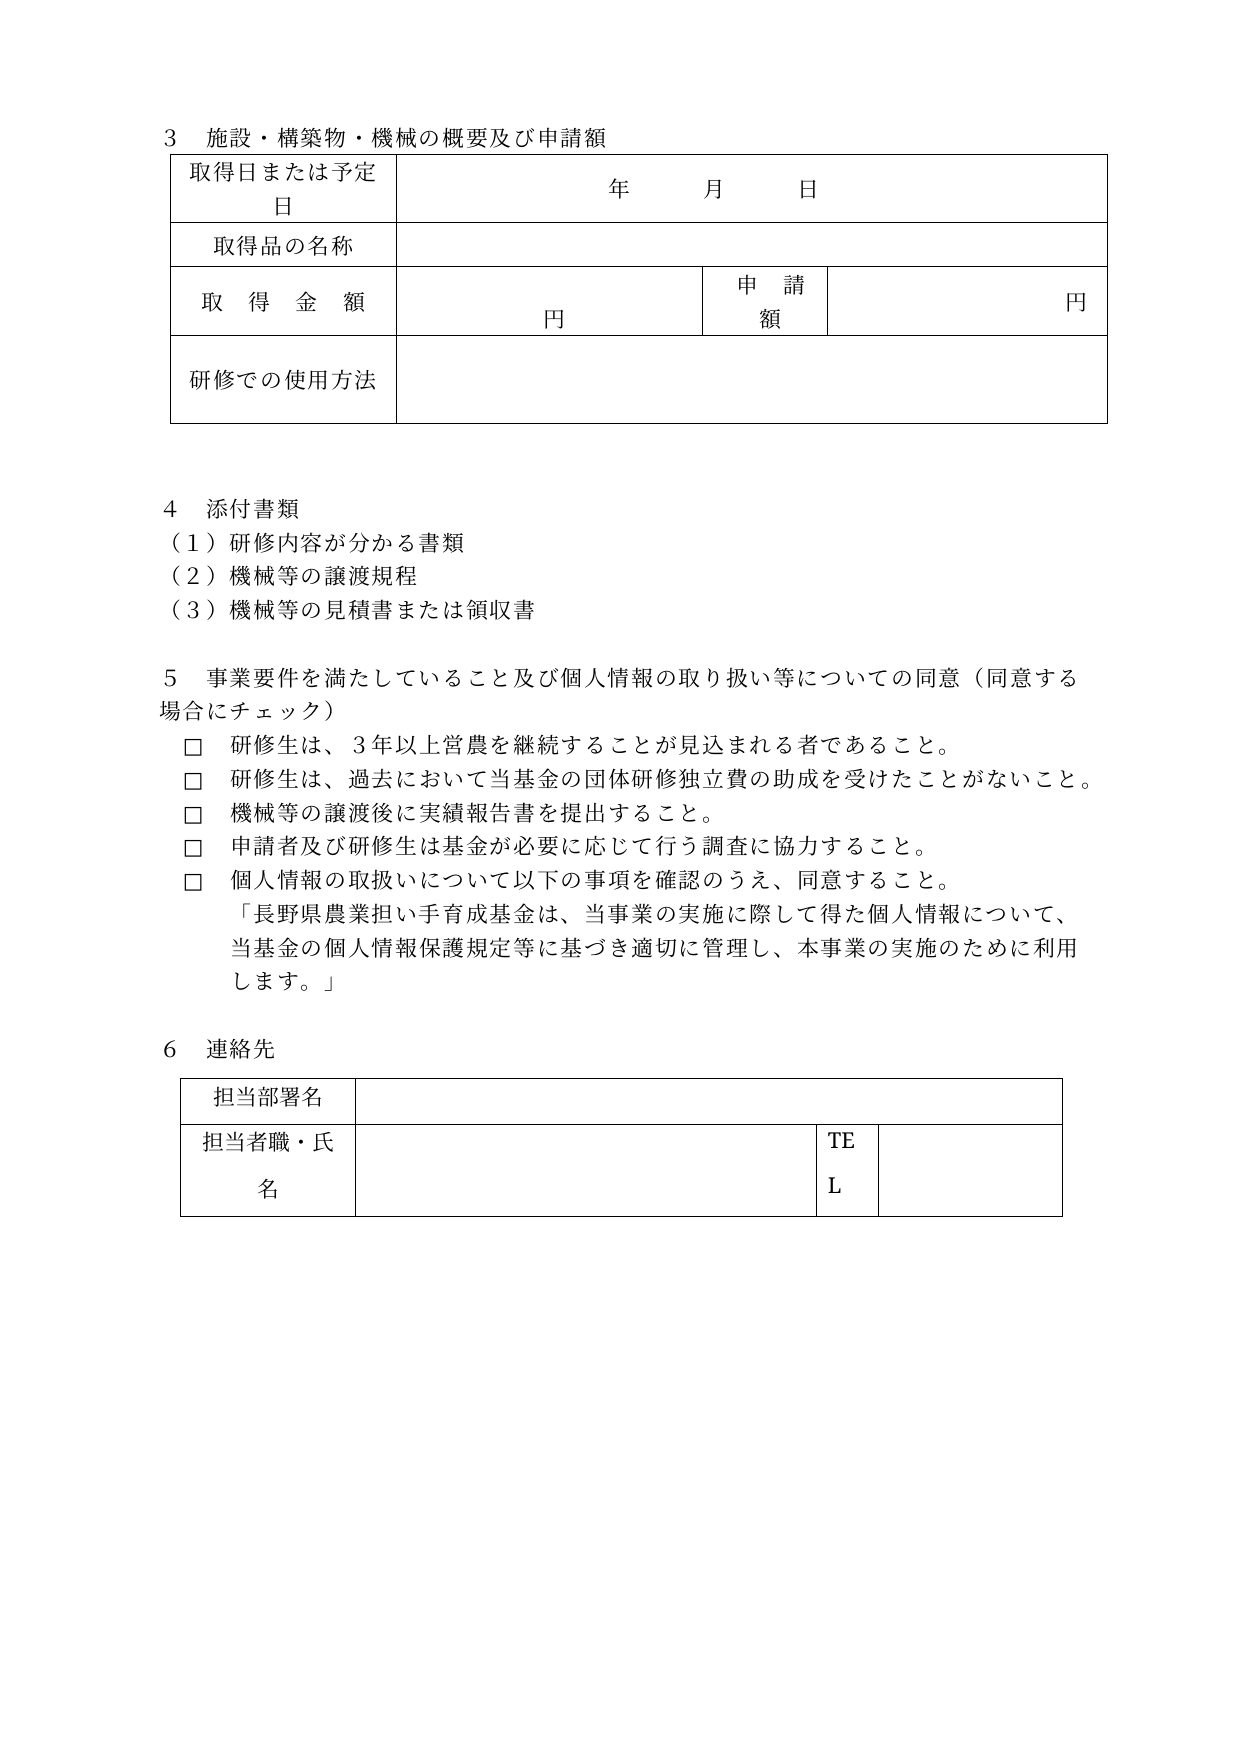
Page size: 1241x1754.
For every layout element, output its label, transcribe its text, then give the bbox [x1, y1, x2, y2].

list 機械等の譲渡後に実績報告書を提出すること。 [179, 795, 1081, 828]
table_cell [879, 1125, 1062, 1216]
text ３ 施設・構築物・機械の概要及び申請額 [159, 120, 1081, 153]
table_cell [397, 223, 1107, 266]
table_cell 取得品の名称 [171, 223, 396, 266]
table_header [356, 1079, 1062, 1124]
text 「長野県農業担い手育成基金は、当事業の実施に際して得た個人情報について、当基金の個人情報保護規定等に基づき適切に管理し、本事業の実施のために利用します。」 [159, 896, 1081, 997]
table_cell 担当者職・氏名 [181, 1125, 355, 1216]
table_cell [397, 336, 1107, 422]
text ４ 添付書類 [159, 491, 1081, 525]
text （１）研修内容が分かる書類 [159, 525, 1081, 558]
table_cell 申 請 額 [703, 267, 827, 335]
table_header 担当部署名 [181, 1079, 355, 1124]
text （３）機械等の見積書または領収書 [159, 592, 1081, 626]
table_header 年 月 日 [397, 155, 1107, 222]
table_cell [356, 1125, 816, 1216]
list 研修生は、３年以上営農を継続することが見込まれる者であること。 [179, 727, 1081, 761]
text ６ 連絡先 [159, 1031, 1081, 1065]
table_cell 取 得 金 額 [171, 267, 396, 335]
table_cell 研修での使用方法 [171, 336, 396, 422]
table_cell 円 [828, 267, 1107, 335]
text （２）機械等の譲渡規程 [159, 558, 1081, 592]
text □ 個人情報の取扱いについて以下の事項を確認のうえ、同意すること。 [159, 862, 1081, 896]
table_cell 円 [397, 267, 702, 335]
table_cell TEL [817, 1125, 878, 1216]
table_header 取得日または予定日 [171, 155, 396, 222]
text ５ 事業要件を満たしていること及び個人情報の取り扱い等についての同意（同意する場合にチェック） [159, 660, 1081, 727]
list 研修生は、過去において当基金の団体研修独立費の助成を受けたことがないこと。 [179, 761, 1081, 795]
list 申請者及び研修生は基金が必要に応じて行う調査に協力すること。 [179, 828, 1081, 862]
